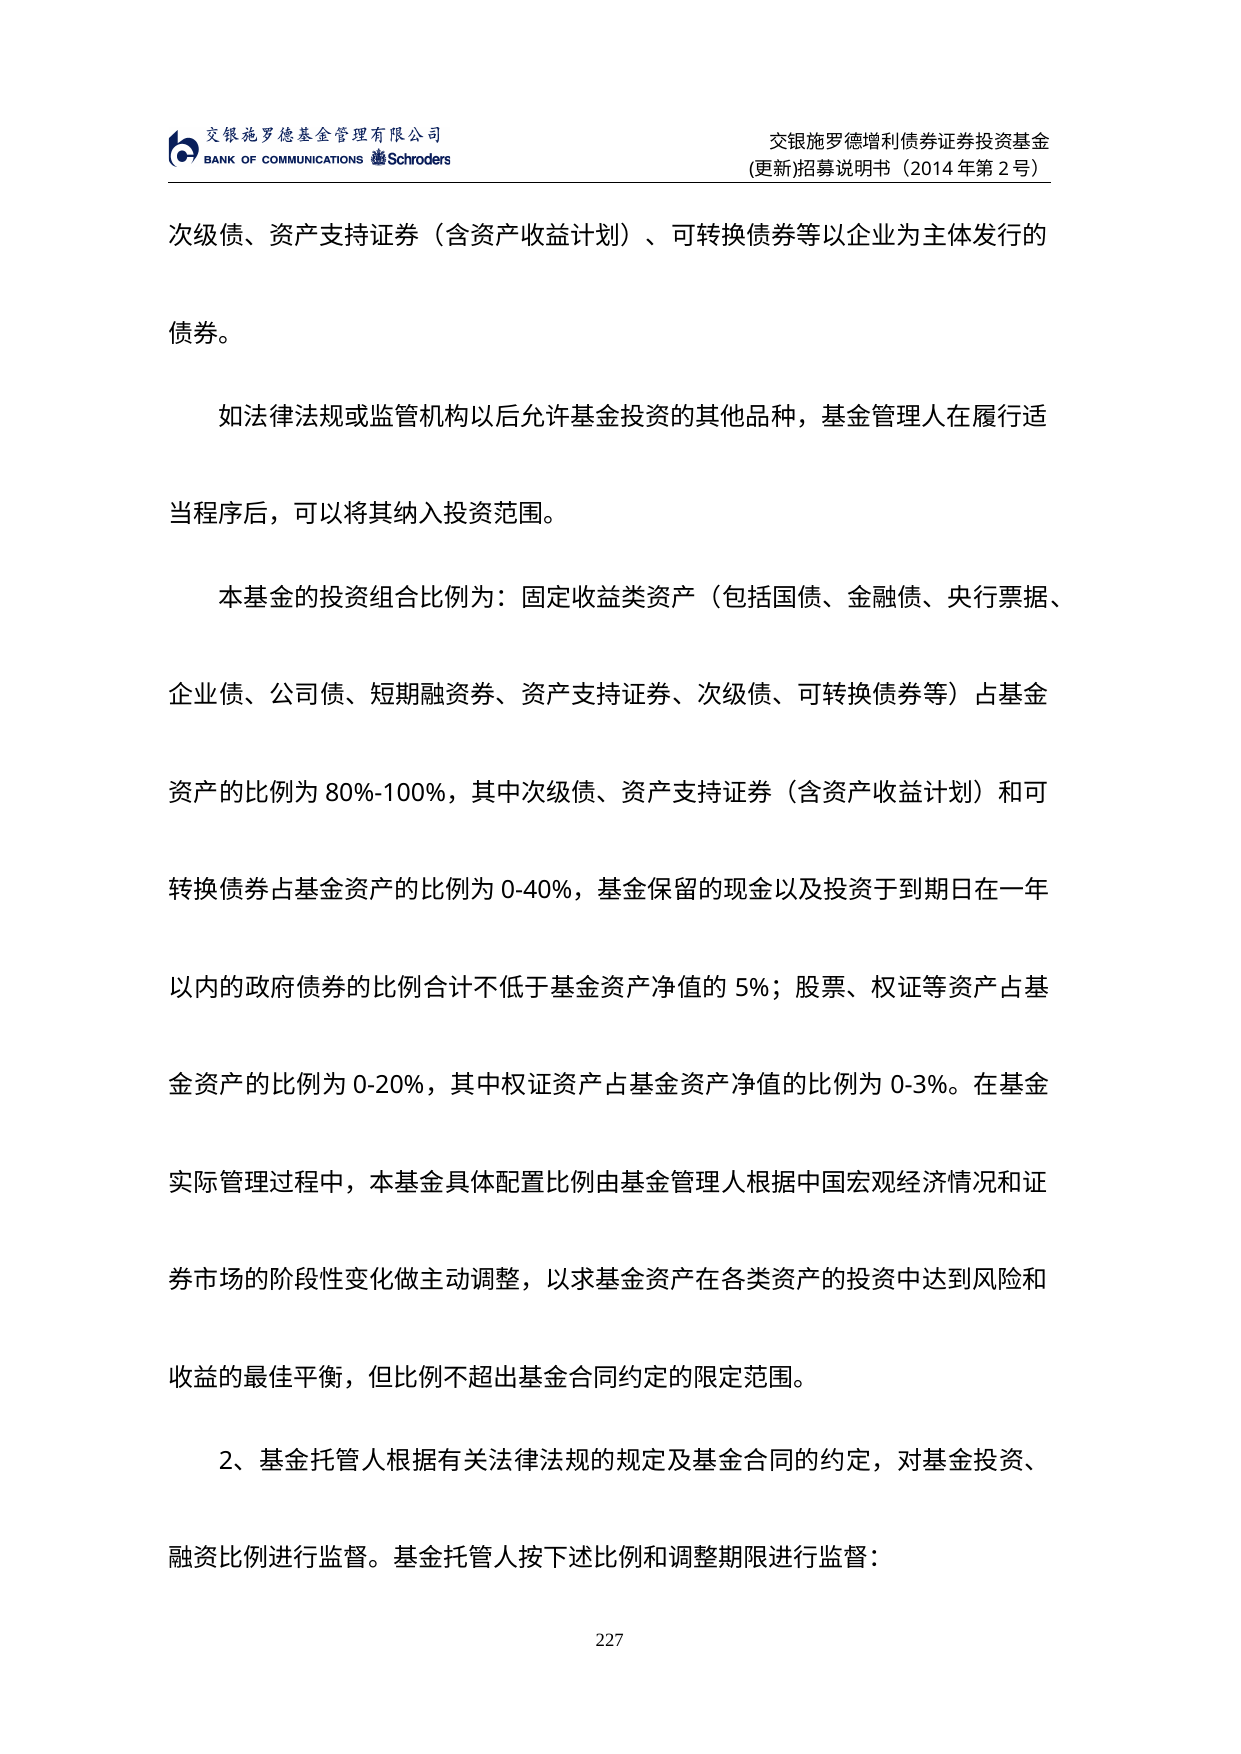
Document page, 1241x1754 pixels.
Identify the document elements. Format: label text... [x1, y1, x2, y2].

picture [168, 127, 451, 167]
text 本基金的投资组合比例为：固定收益类资产（包括国债、金融债、央行票据、企业债、公司债、短期融资券、资产支持证券、次级债、可转换债券等）占基金资产的比例为80%-100%，其中次级债、资产支持证券（含资产收益计划）和可转换债券占基金资产的比例为0-40%，基金保留的现金以及投资于到期日在一年以内的政府债券的比例合计不低于基金资产净值的5%；股票、权证等资产占基金资产的比例为0-20%，其中权证资产占基金资产净值的比例为0-3%。在基金实际管理过程中，本基金具体配置比例由基金管理人根据中国宏观经济情况和证券市场的阶段性变化做主动调整，以求基金资产在各类资产的投资中达到风险和收益的最佳平衡，但比例不超出基金合同约定的限定范围。 [169, 563, 1050, 1408]
text 如法律法规或监管机构以后允许基金投资的其他品种，基金管理人在履行适当程序后，可以将其纳入投资范围。 [169, 382, 1050, 544]
text 2、基金托管人根据有关法律法规的规定及基金合同的约定，对基金投资、融资比例进行监督。基金托管人按下述比例和调整期限进行监督： [169, 1426, 1050, 1588]
